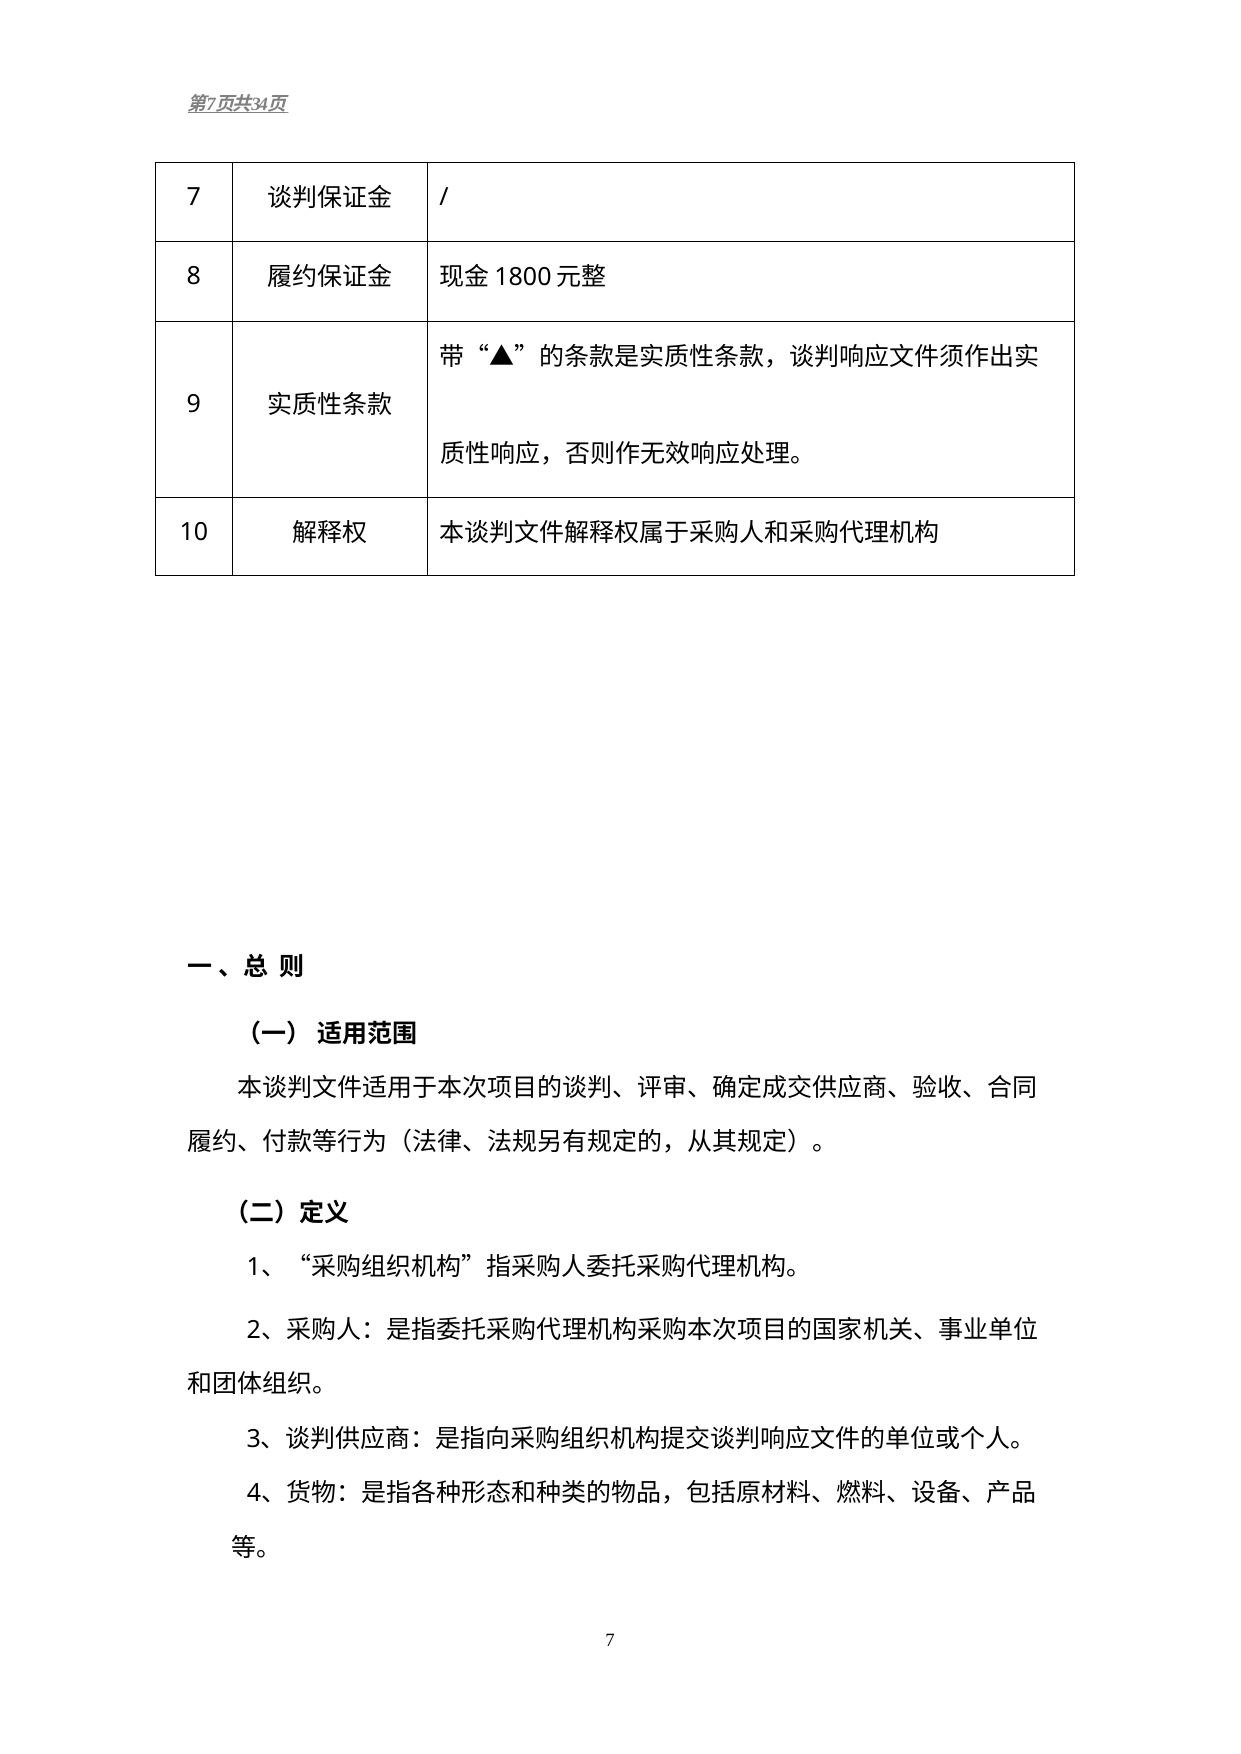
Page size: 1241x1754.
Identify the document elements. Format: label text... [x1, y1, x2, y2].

table_cell 现金1800元整 [428, 242, 1074, 321]
table_cell 本谈判文件解释权属于采购人和采购代理机构 [428, 498, 1074, 575]
list 适用范围 [187, 1013, 1042, 1049]
table_cell / [428, 163, 1074, 241]
table_cell 实质性条款 [233, 322, 427, 497]
text 4、货物：是指各种形态和种类的物品，包括原材料、燃料、设备、产品等。 [232, 1473, 1042, 1563]
subtitle 1、“采购组织机构”指采购人委托采购代理机构。 [187, 1247, 1042, 1283]
table_cell 9 [156, 322, 232, 497]
table_cell 谈判保证金 [233, 163, 427, 241]
text 一 、总 则 [187, 946, 1042, 982]
table_cell 解释权 [233, 498, 427, 575]
table_cell 履约保证金 [233, 242, 427, 321]
table_cell 8 [156, 242, 232, 321]
text 本谈判文件适用于本次项目的谈判、评审、确定成交供应商、验收、合同履约、付款等行为（法律、法规另有规定的，从其规定）。 [187, 1067, 1042, 1158]
table_cell 10 [156, 498, 232, 575]
text 3、谈判供应商：是指向采购组织机构提交谈判响应文件的单位或个人。 [232, 1418, 1042, 1454]
table_cell 带“▲”的条款是实质性条款，谈判响应文件须作出实质性响应，否则作无效响应处理。 [428, 322, 1074, 497]
text （二）定义 [187, 1192, 1042, 1229]
table_cell 7 [156, 163, 232, 241]
text 2、采购人：是指委托采购代理机构采购本次项目的国家机关、事业单位和团体组织。 [187, 1309, 1042, 1400]
